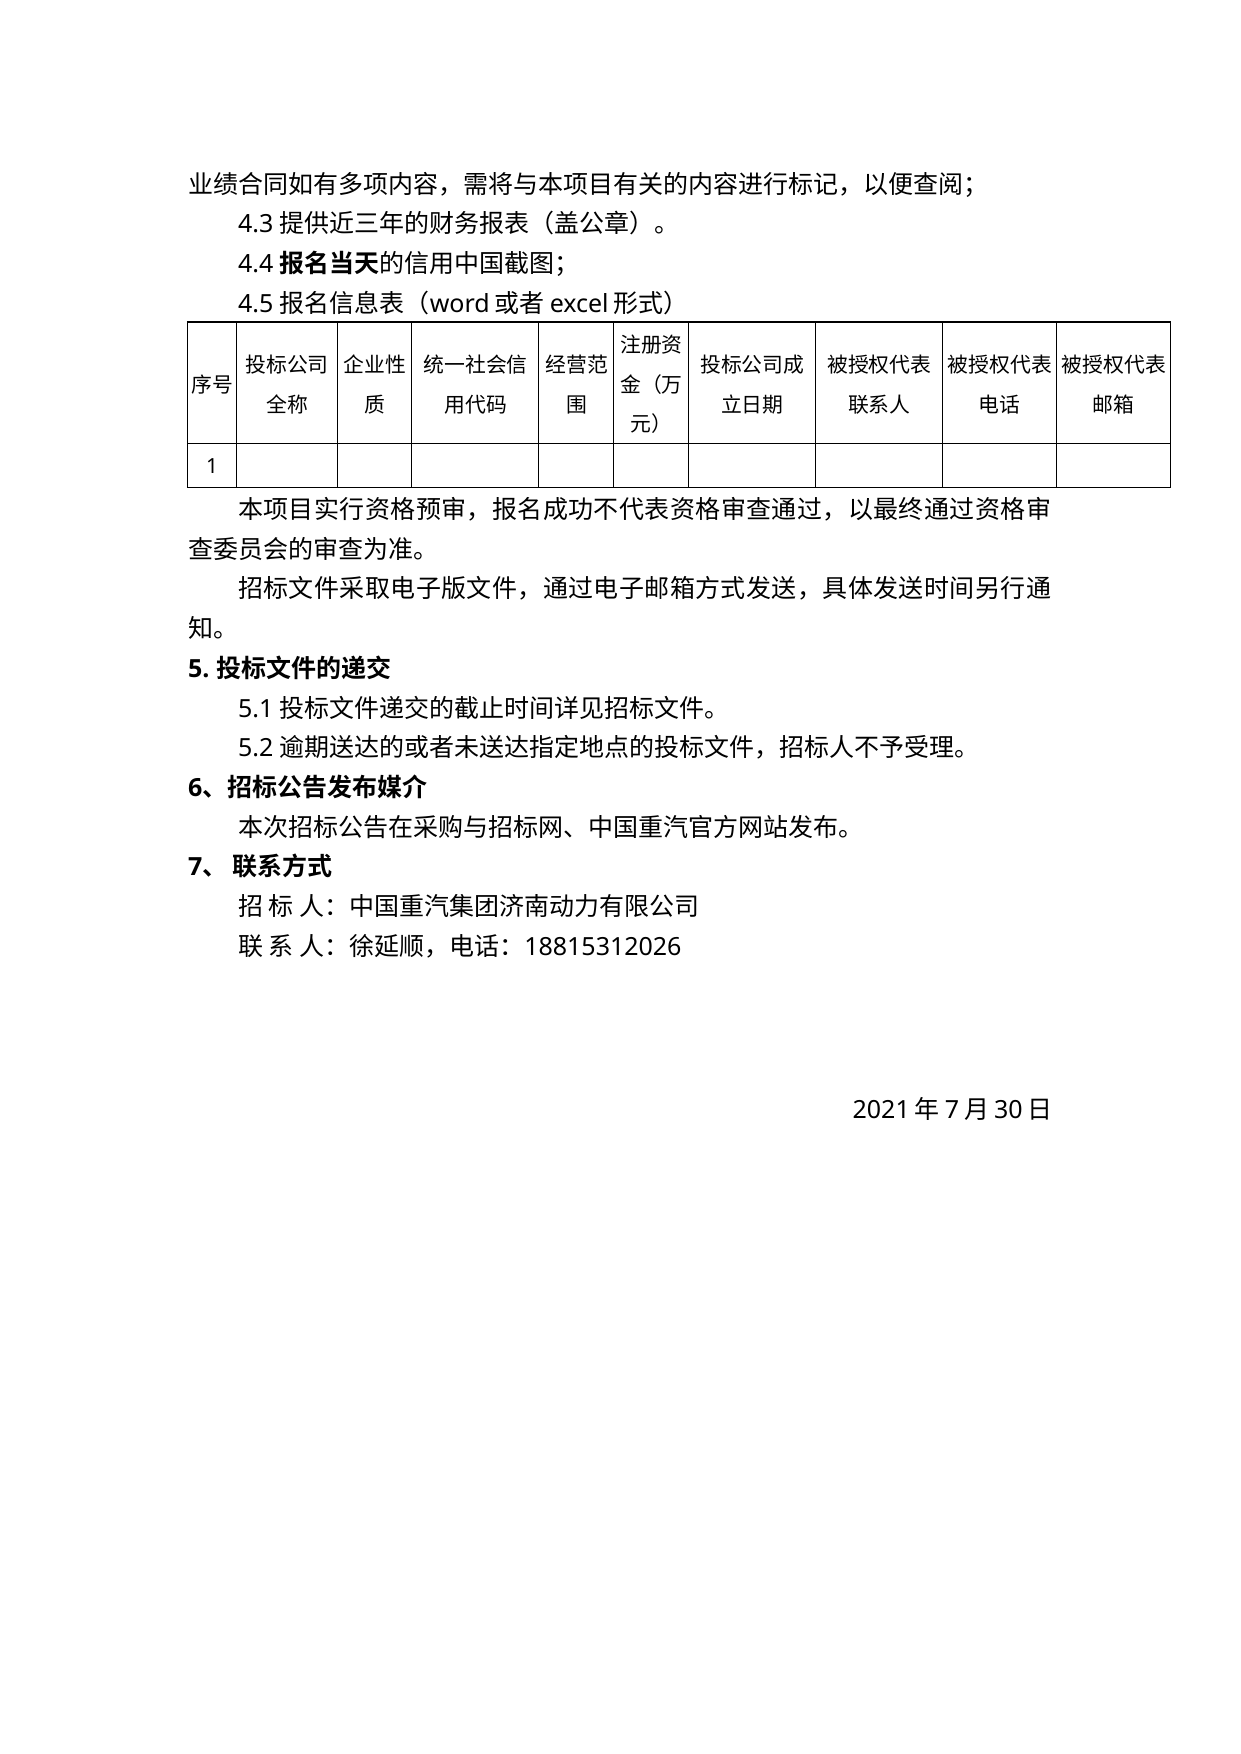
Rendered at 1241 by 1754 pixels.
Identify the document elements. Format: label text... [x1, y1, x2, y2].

text 5.1 投标文件递交的截止时间详见招标文件。 [188, 686, 1052, 726]
table_cell [614, 444, 688, 487]
table_cell [816, 444, 942, 487]
text 5. 投标文件的递交 [188, 647, 1052, 686]
table_header 被授权代表联系人 [816, 323, 942, 443]
table_header 序号 [188, 323, 236, 443]
text 招标文件采取电子版文件，通过电子邮箱方式发送，具体发送时间另行通知。 [188, 567, 1052, 647]
text 本次招标公告在采购与招标网、中国重汽官方网站发布。 [188, 805, 1052, 845]
table_cell [539, 444, 613, 487]
table_header 注册资金（万元） [614, 323, 688, 443]
text 5.2 逾期送达的或者未送达指定地点的投标文件，招标人不予受理。 [188, 726, 1052, 766]
text 6、招标公告发布媒介 [188, 766, 1052, 805]
text 2021年7月30日 [188, 1083, 1052, 1127]
text 联 系 人：徐延顺，电话：18815312026 [188, 924, 1052, 964]
table_header 企业性质 [338, 323, 411, 443]
table_header 投标公司成立日期 [689, 323, 815, 443]
text 7、 联系方式 [188, 845, 1052, 885]
table_header 被授权代表邮箱 [1057, 323, 1170, 443]
table_header 经营范围 [539, 323, 613, 443]
table_cell [1057, 444, 1170, 487]
text 4.4 报名当天的信用中国截图； [188, 242, 1052, 282]
table_cell [689, 444, 815, 487]
table_cell [338, 444, 411, 487]
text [188, 163, 1052, 202]
table_header 投标公司全称 [237, 323, 337, 443]
text 本项目实行资格预审，报名成功不代表资格审查通过，以最终通过资格审查委员会的审查为准。 [188, 488, 1052, 567]
table_cell [237, 444, 337, 487]
text 4.5 报名信息表（word或者excel形式） [188, 282, 1052, 321]
table_header 统一社会信用代码 [412, 323, 538, 443]
table_cell 1 [188, 444, 236, 487]
table_cell [412, 444, 538, 487]
text 招 标 人：中国重汽集团济南动力有限公司 [188, 885, 1052, 924]
text 4.3 提供近三年的财务报表（盖公章）。 [188, 202, 1052, 242]
table_header 被授权代表电话 [943, 323, 1056, 443]
table_cell [943, 444, 1056, 487]
